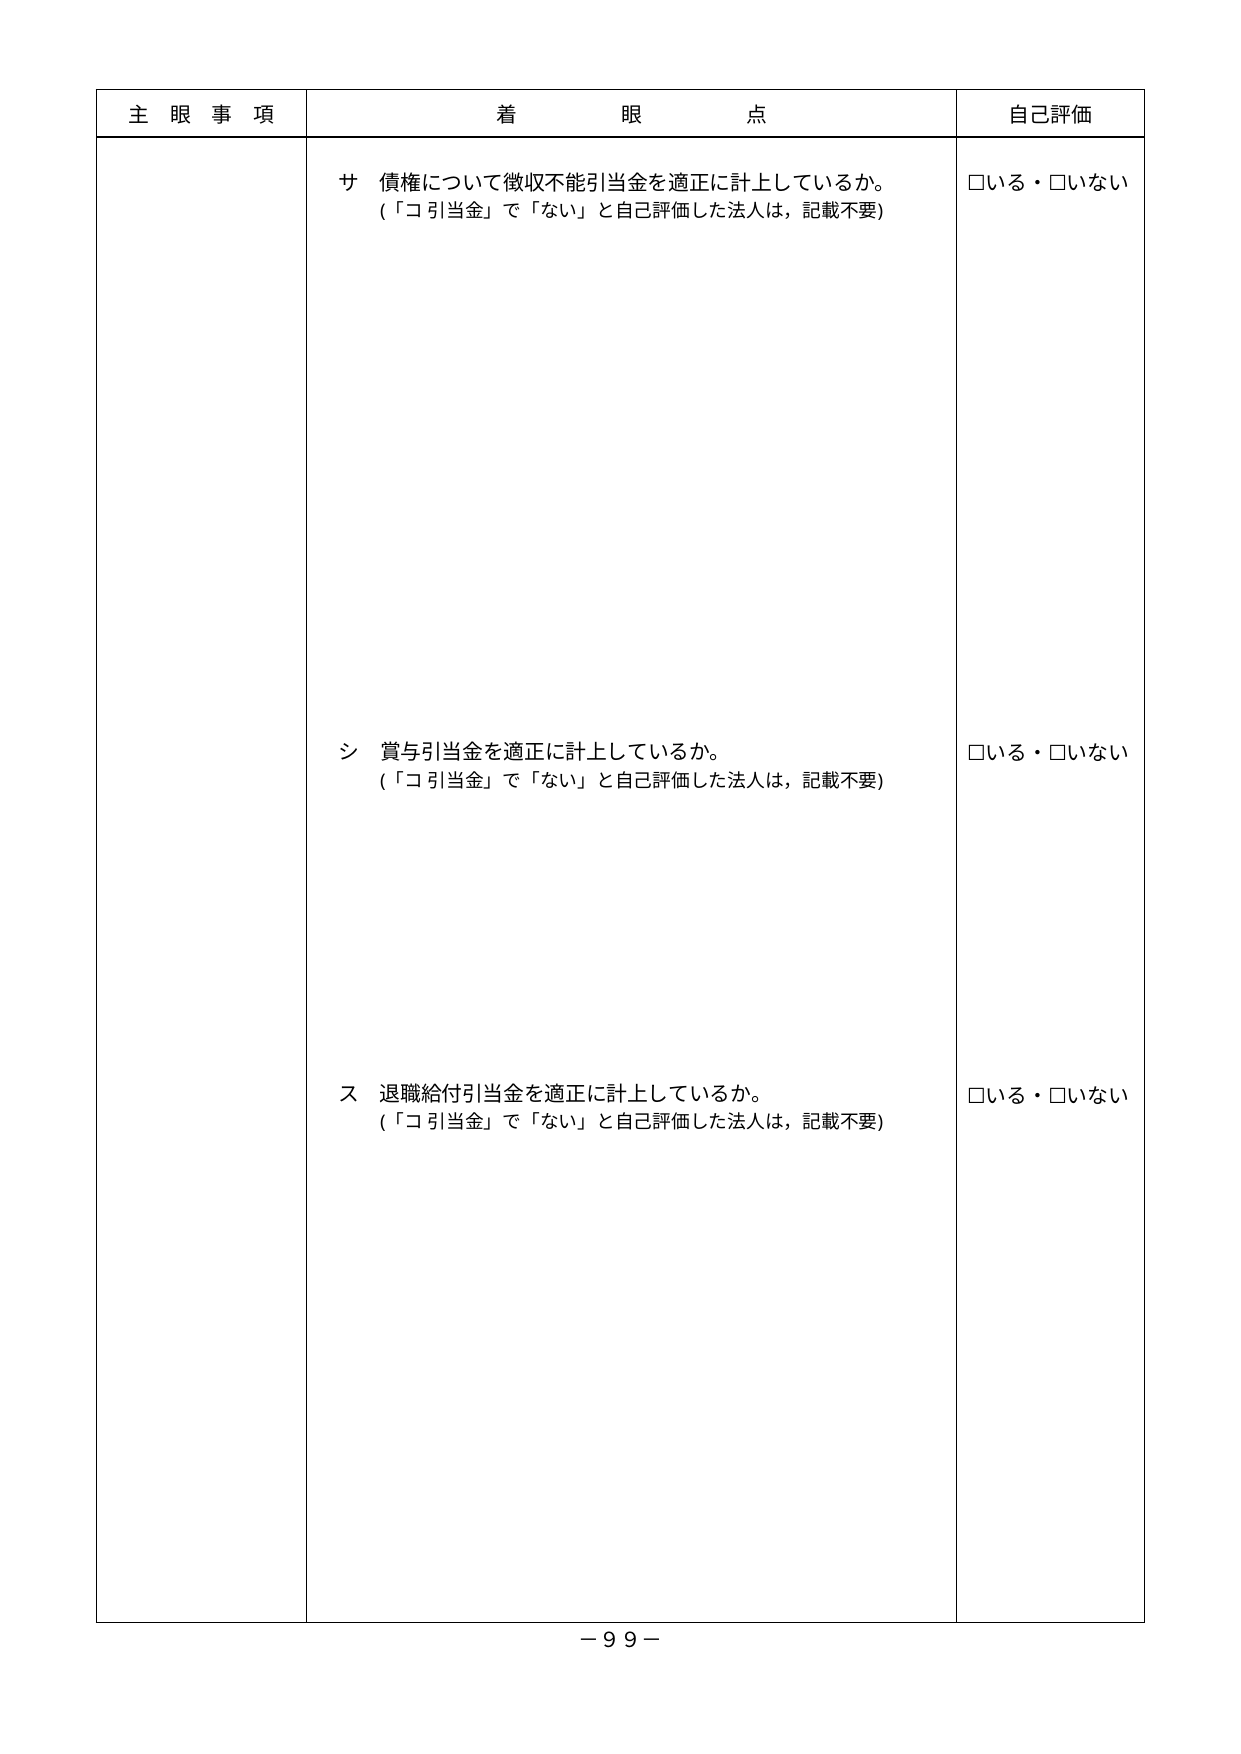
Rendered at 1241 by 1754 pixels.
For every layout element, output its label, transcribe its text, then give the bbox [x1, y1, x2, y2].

table_cell [97, 138, 306, 1622]
table_header 自己評価 [957, 90, 1144, 136]
table_cell いる・いない いる・いない いる・いない [957, 138, 1144, 1622]
text －９９－ [89, 1623, 1152, 1653]
table_cell サ 債権について徴収不能引当金を適正に計上しているか。 (「コ 引当金」で「ない」と自己評価した法人は，記載不要) シ 賞与引当金を適正に計上しているか。 (「コ 引当金」で「ない」と自己評価した法人は，記載不要) ス 退職給付引当金を適正に計上しているか。 (「コ 引当金」で「ない」と自己評価した法人は，記載不要) [307, 138, 956, 1622]
table_header 主 眼 事 項 [97, 90, 306, 136]
table_header 着 眼 点 [307, 90, 956, 136]
